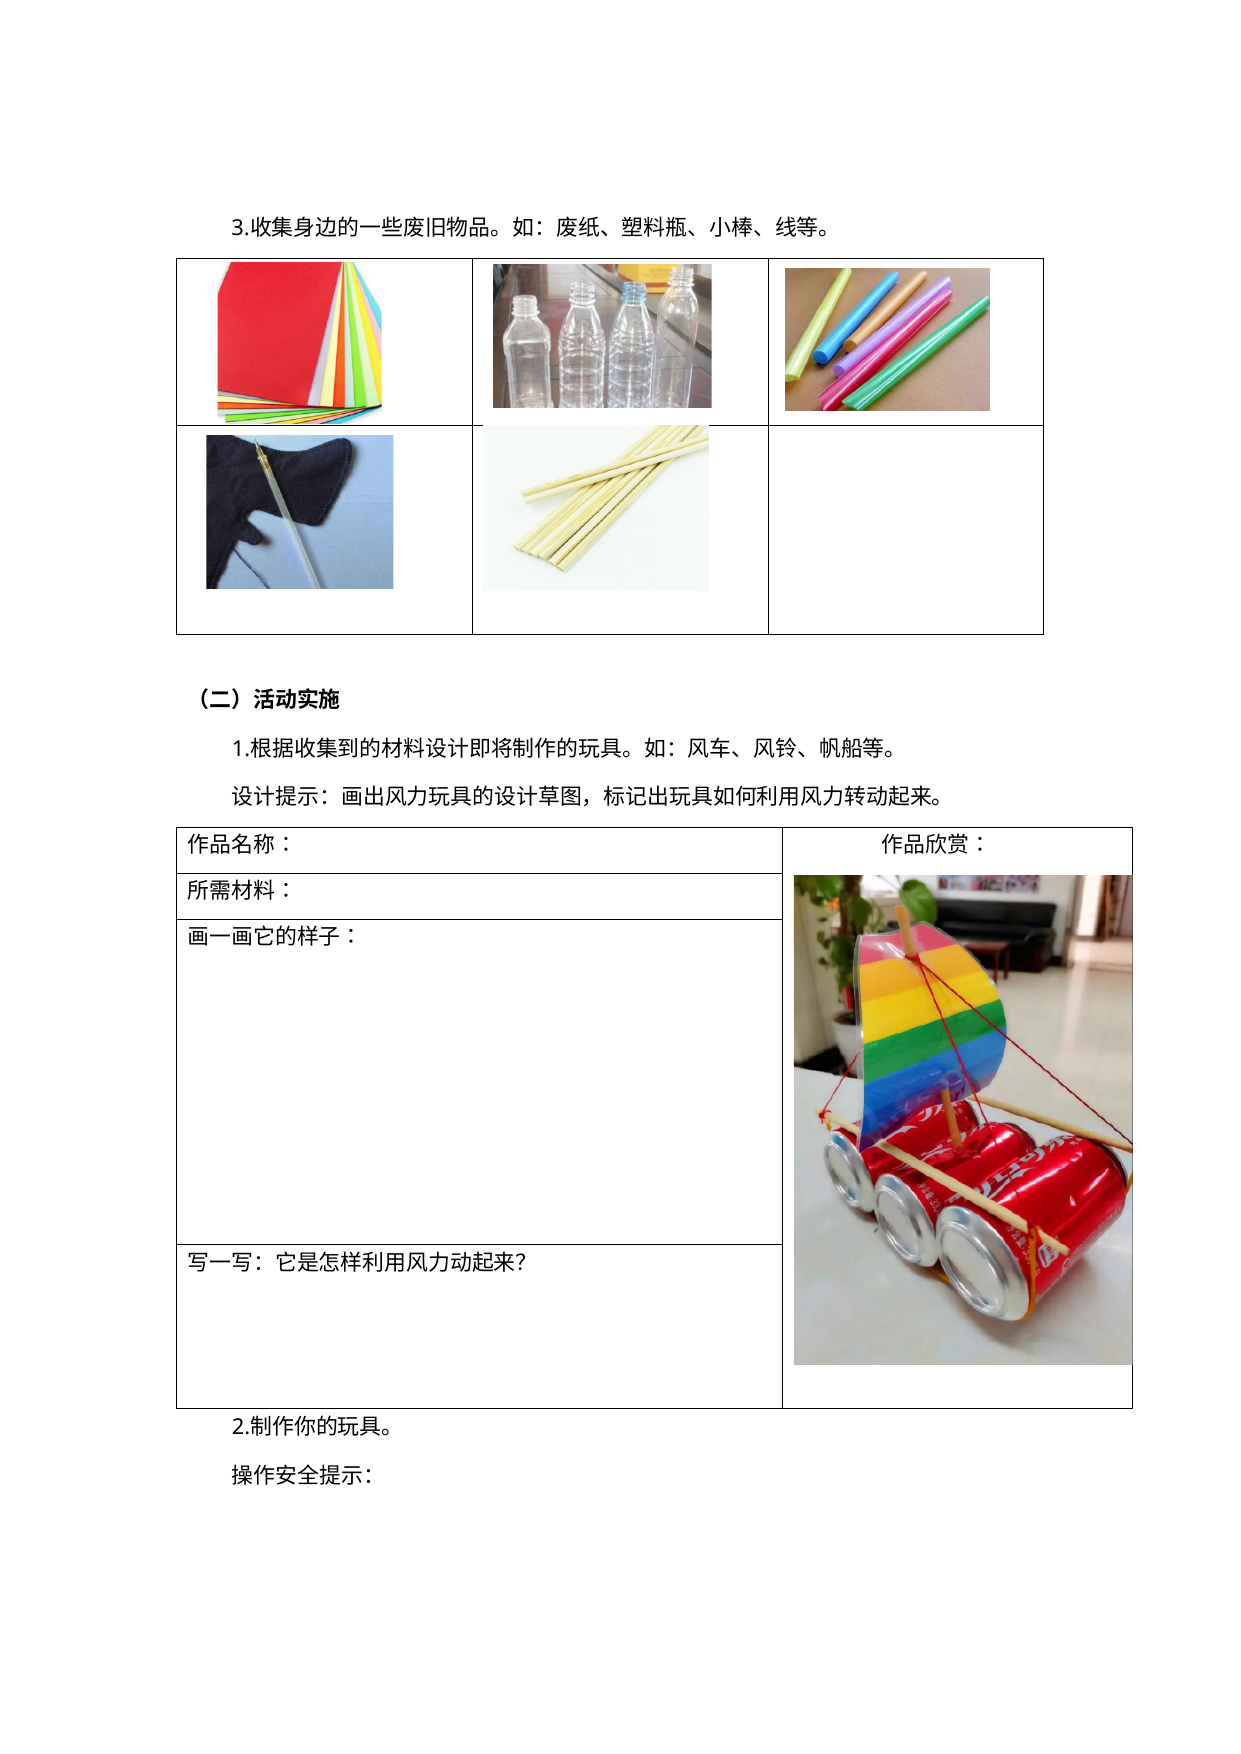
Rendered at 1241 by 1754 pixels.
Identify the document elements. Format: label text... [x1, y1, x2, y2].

text （二）活动实施 [187, 682, 1053, 714]
text 1.根据收集到的材料设计即将制作的玩具。如：风车、风铃、帆船等。 [187, 730, 1053, 763]
table_header [473, 259, 768, 425]
table_header 作品欣赏： [783, 828, 1132, 1408]
picture [483, 425, 709, 591]
table_cell [769, 426, 1043, 633]
picture [783, 268, 990, 409]
text 2.制作你的玩具。 [187, 1409, 1053, 1441]
table_cell 画一画它的样子： [177, 920, 782, 1244]
picture [793, 875, 1133, 1365]
table_header [177, 259, 472, 425]
table_header [769, 259, 1043, 425]
picture [493, 264, 712, 408]
table_cell [177, 426, 472, 633]
table_cell [473, 426, 768, 633]
picture [206, 435, 394, 589]
text 3.收集身边的一些废旧物品。如：废纸、塑料瓶、小棒、线等。 [187, 209, 1053, 242]
table_cell 所需材料： [177, 874, 782, 919]
table_header 作品名称： [177, 828, 782, 873]
text 操作安全提示： [187, 1457, 1053, 1490]
table_cell 写一写：它是怎样利用风力动起来？ [177, 1245, 782, 1408]
text 设计提示：画出风力玩具的设计草图，标记出玩具如何利用风力转动起来。 [187, 778, 1053, 811]
